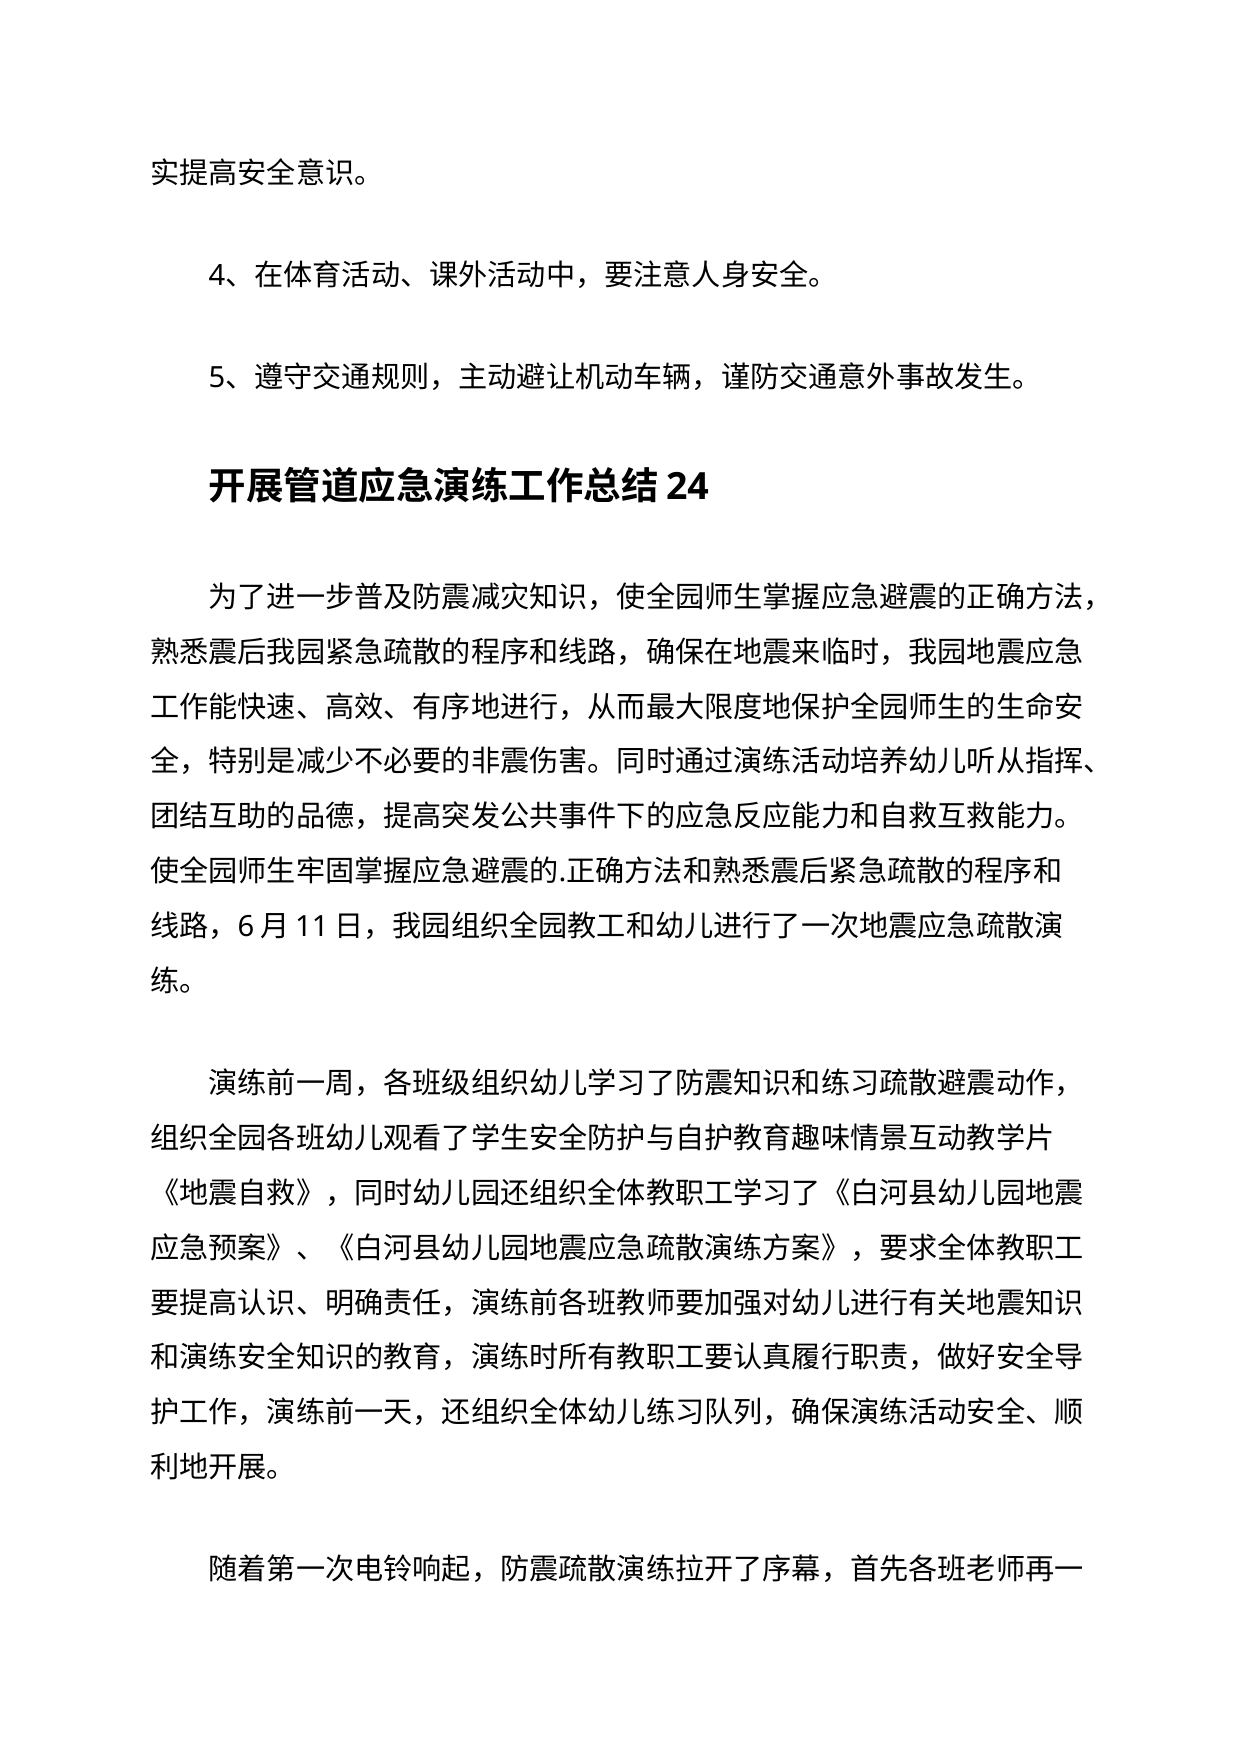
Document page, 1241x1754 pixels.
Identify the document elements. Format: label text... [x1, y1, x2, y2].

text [150, 150, 1090, 192]
text 为了进一步普及防震减灾知识，使全园师生掌握应急避震的正确方法，熟悉震后我园紧急疏散的程序和线路，确保在地震来临时，我园地震应急工作能快速、高效、有序地进行，从而最大限度地保护全园师生的生命安全，特别是减少不必要的非震伤害。同时通过演练活动培养幼儿听从指挥、团结互助的品德，提高突发公共事件下的应急反应能力和自救互救能力。使全园师生牢固掌握应急避震的.正确方法和熟悉震后紧急疏散的程序和线路，6月11日，我园组织全园教工和幼儿进行了一次地震应急疏散演练。 [150, 573, 1090, 1000]
text 开展管道应急演练工作总结24 [150, 456, 1090, 510]
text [150, 1546, 1090, 1588]
text 演练前一周，各班级组织幼儿学习了防震知识和练习疏散避震动作，组织全园各班幼儿观看了学生安全防护与自护教育趣味情景互动教学片《地震自救》，同时幼儿园还组织全体教职工学习了《白河县幼儿园地震应急预案》、《白河县幼儿园地震应急疏散演练方案》，要求全体教职工要提高认识、明确责任，演练前各班教师要加强对幼儿进行有关地震知识和演练安全知识的教育，演练时所有教职工要认真履行职责，做好安全导护工作，演练前一天，还组织全体幼儿练习队列，确保演练活动安全、顺利地开展。 [150, 1059, 1090, 1486]
text 4、在体育活动、课外活动中，要注意人身安全。 [150, 252, 1090, 294]
text 5、遵守交通规则，主动避让机动车辆，谨防交通意外事故发生。 [150, 354, 1090, 396]
